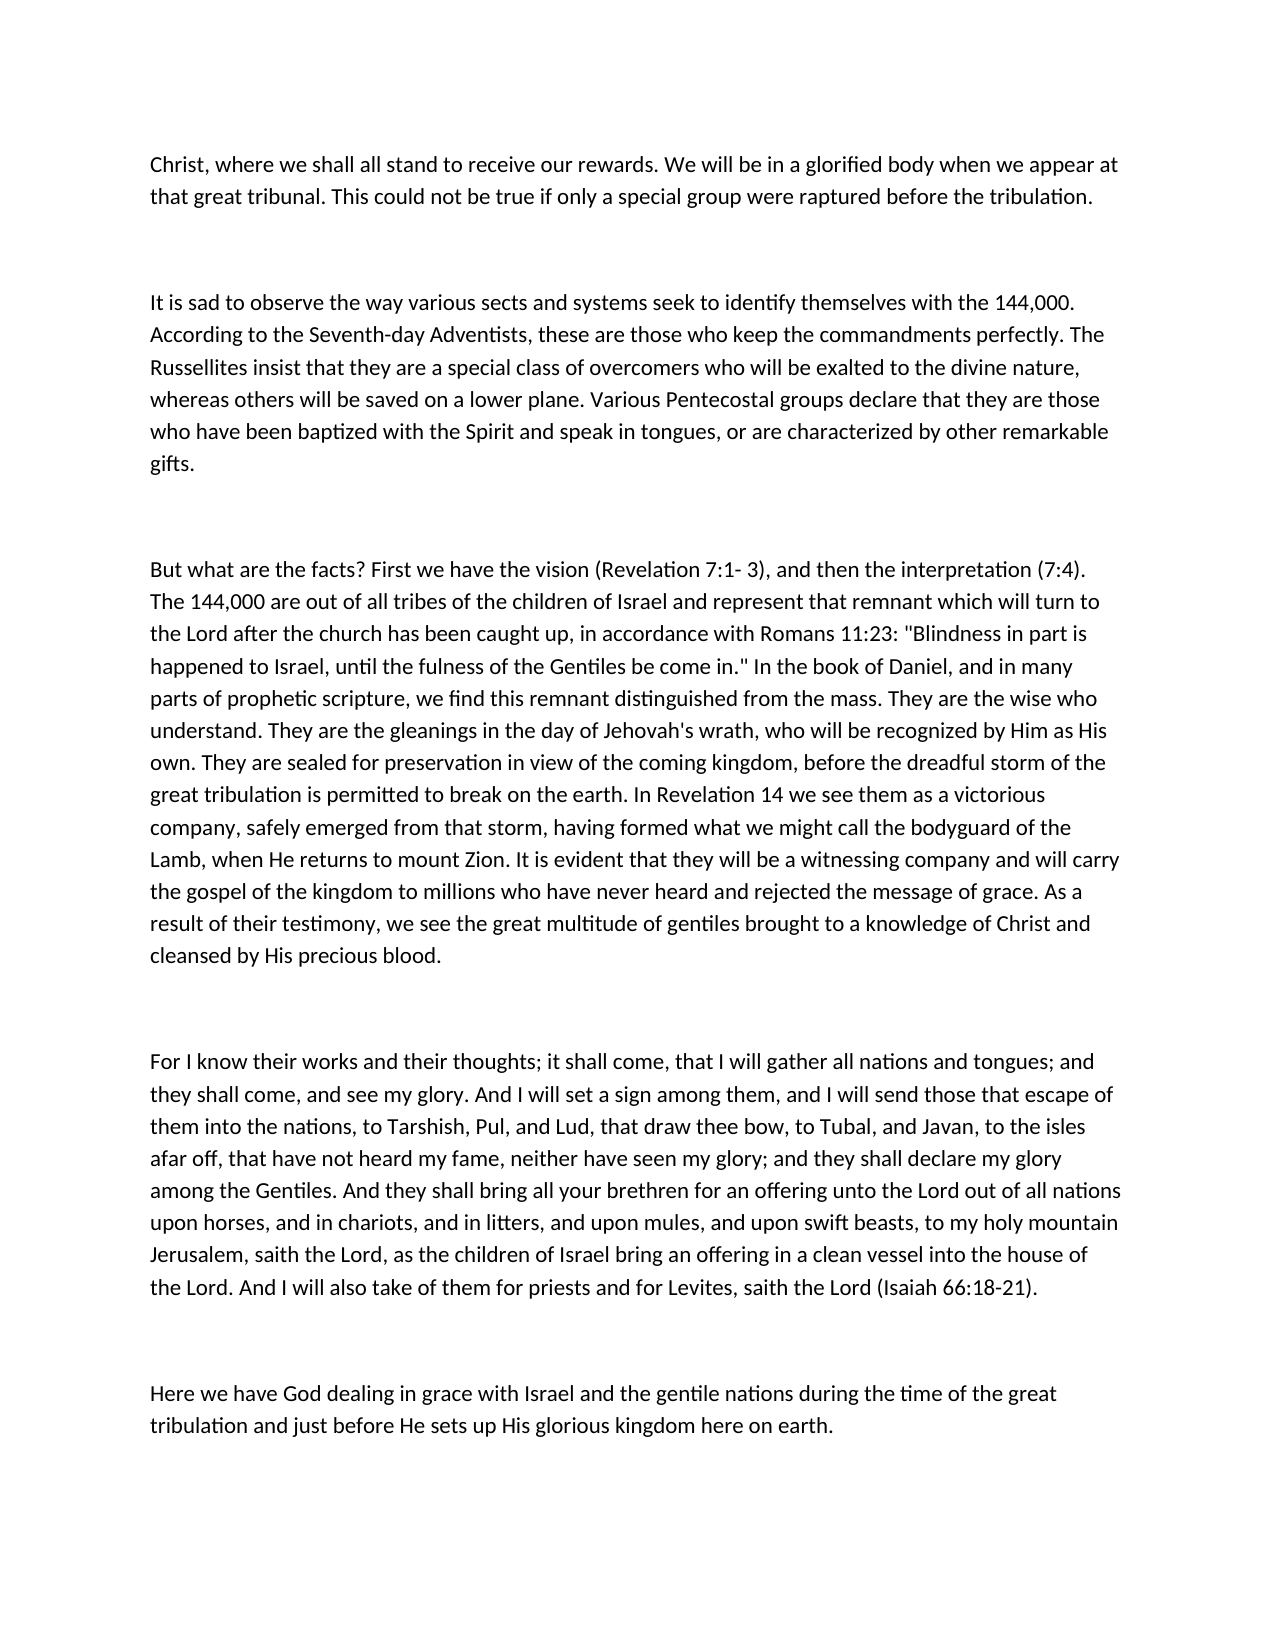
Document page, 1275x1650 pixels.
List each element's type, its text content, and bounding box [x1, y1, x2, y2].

text But what are the facts? First we have the vision (Revelation 7:1- 3), and then the interpretation (7:4). The 144,000 are out of all tribes of the children of Israel and represent that remnant which will turn to the Lord after the church has been caught up, in accordance with Romans 11:23: "Blindness in part is happened to Israel, until the fulness of the Gentiles be come in." In the book of Daniel, and in many parts of prophetic scripture, we find this remnant distinguished from the mass. They are the wise who understand. They are the gleanings in the day of Jehovah's wrath, who will be recognized by Him as His own. They are sealed for preservation in view of the coming kingdom, before the dreadful storm of the great tribulation is permitted to break on the earth. In Revelation 14 we see them as a victorious company, safely emerged from that storm, having formed what we might call the bodyguard of the Lamb, when He returns to mount Zion. It is evident that they will be a witnessing company and will carry the gospel of the kingdom to millions who have never heard and rejected the message of grace. As a result of their testimony, we see the great multitude of gentiles brought to a knowledge of Christ and cleansed by His precious blood. [150, 555, 1125, 969]
text It is sad to observe the way various sects and systems seek to identify themselves with the 144,000. According to the Seventh-day Adventists, these are those who keep the commandments perfectly. The Russellites insist that they are a special class of overcomers who will be exalted to the divine nature, whereas others will be saved on a lower plane. Various Pentecostal groups declare that they are those who have been baptized with the Spirit and speak in tongues, or are characterized by other remarkable gifts. [150, 288, 1125, 477]
text For I know their works and their thoughts; it shall come, that I will gather all nations and tongues; and they shall come, and see my glory. And I will set a sign among them, and I will send those that escape of them into the nations, to Tarshish, Pul, and Lud, that draw thee bow, to Tubal, and Javan, to the isles afar off, that have not heard my fame, neither have seen my glory; and they shall declare my glory among the Gentiles. And they shall bring all your brethren for an offering unto the Lord out of all nations upon horses, and in chariots, and in litters, and upon mules, and upon swift beasts, to my holy mountain Jerusalem, saith the Lord, as the children of Israel bring an offering in a clean vessel into the house of the Lord. And I will also take of them for priests and for Levites, saith the Lord (Isaiah 66:18-21). [150, 1047, 1125, 1301]
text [150, 150, 1125, 210]
text Here we have God dealing in grace with Israel and the gentile nations during the time of the great tribulation and just before He sets up His glorious kingdom here on earth. [150, 1379, 1125, 1439]
